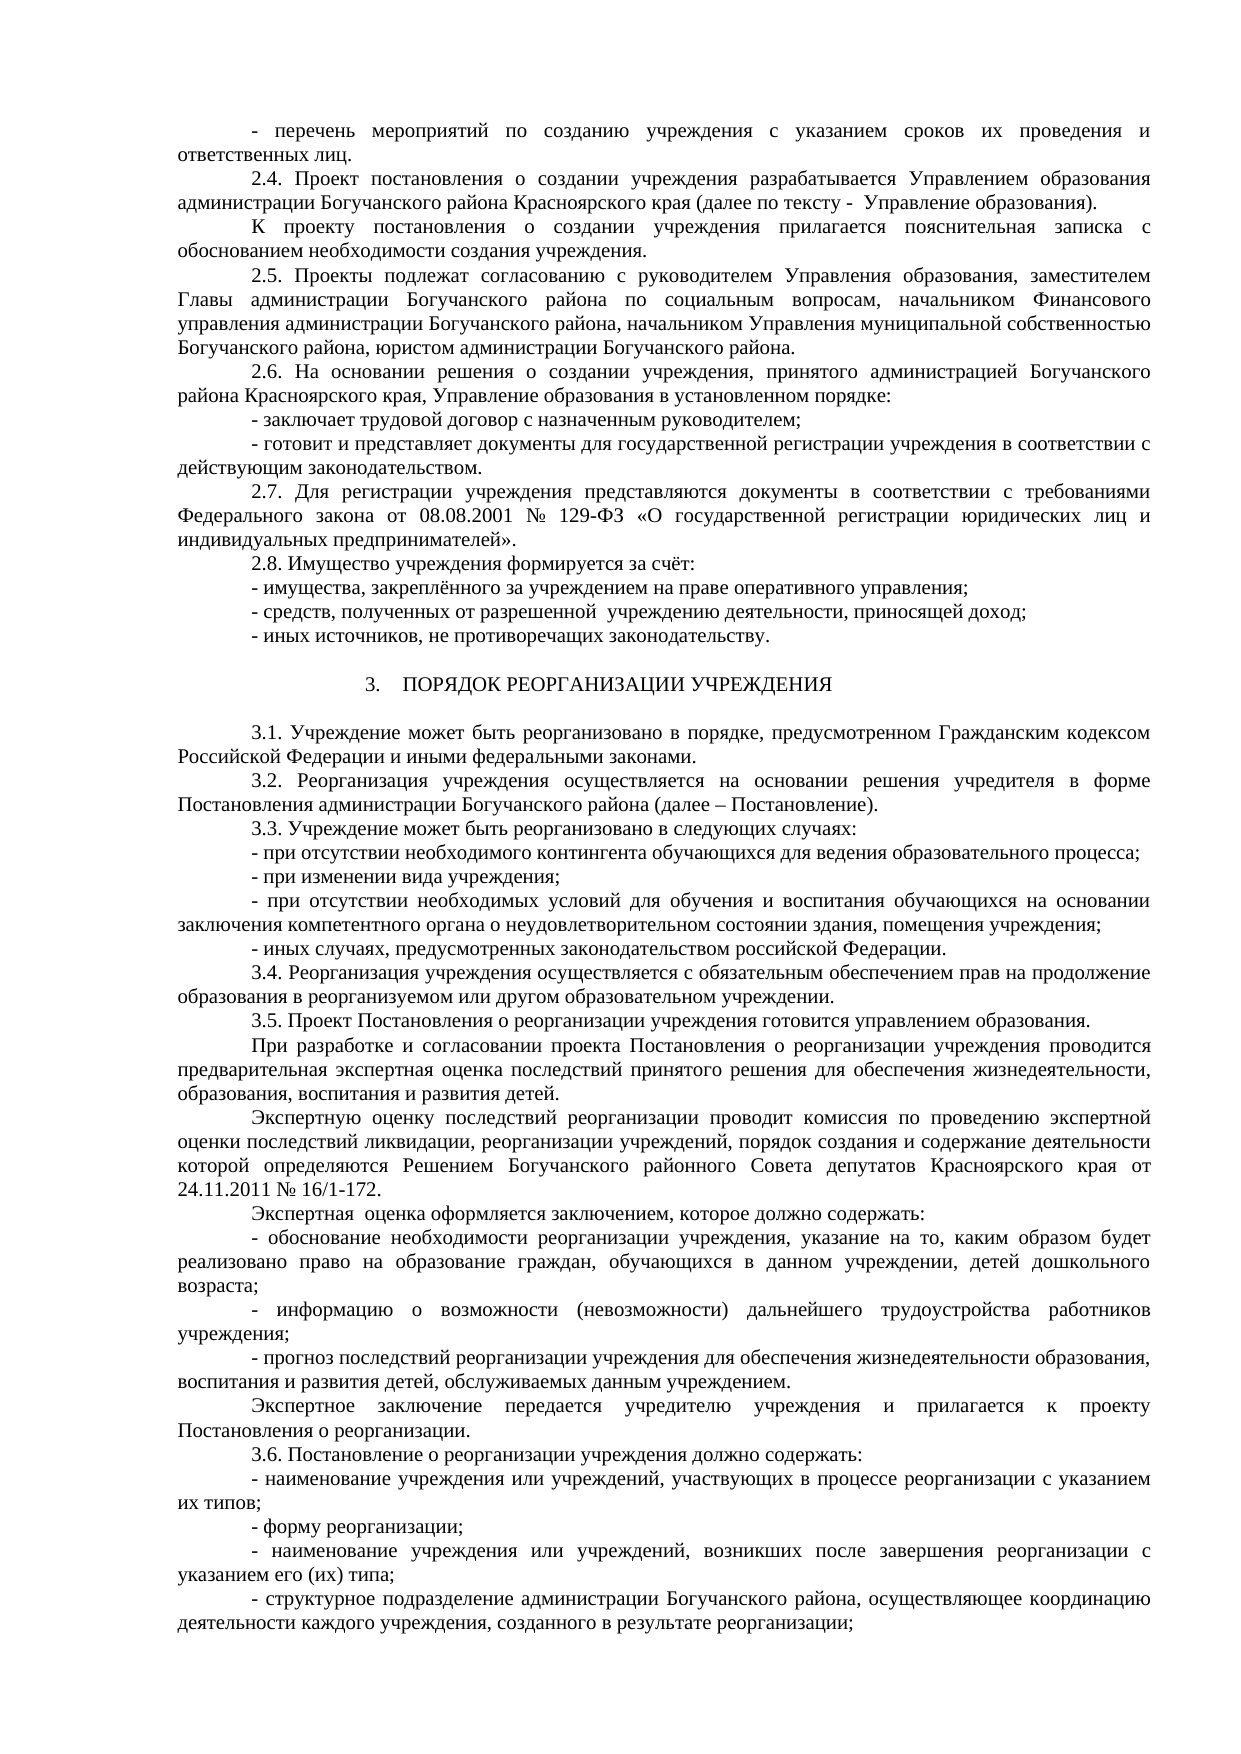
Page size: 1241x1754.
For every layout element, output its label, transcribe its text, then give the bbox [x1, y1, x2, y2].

text Экспертное заключение передается учредителю учреждения и прилагается к проекту Постановления о реорганизации. [177, 1393, 1152, 1442]
text 2.6. На основании решения о создании учреждения, принятого администрацией Богучанского района Красноярского края, Управление образования в установленном порядке: [177, 359, 1152, 407]
text - наименование учреждения или учреждений, возникших после завершения реорганизации с указанием его (их) типа; [177, 1538, 1152, 1586]
text - средств, полученных от разрешенной учреждению деятельности, приносящей доход; [177, 599, 1152, 623]
text - готовит и представляет документы для государственной регистрации учреждения в соответствии с действующим законодательством. [177, 431, 1152, 479]
text - наименование учреждения или учреждений, участвующих в процессе реорганизации с указанием их типов; [177, 1466, 1152, 1514]
text 3.1. Учреждение может быть реорганизовано в порядке, предусмотренном Гражданским кодексом Российской Федерации и иными федеральными законами. [177, 720, 1152, 768]
text 3.6. Постановление о реорганизации учреждения должно содержать: [177, 1442, 1152, 1466]
text К проекту постановления о создании учреждения прилагается пояснительная записка с обоснованием необходимости создания учреждения. [177, 214, 1152, 262]
text - иных случаях, предусмотренных законодательством российской Федерации. [177, 936, 1152, 960]
text - при отсутствии необходимого контингента обучающихся для ведения образовательного процесса; [177, 840, 1152, 864]
text Экспертную оценку последствий реорганизации проводит комиссия по проведению экспертной оценки последствий ликвидации, реорганизации учреждений, порядок создания и содержание деятельности которой определяются Решением Богучанского районного Совета депутатов Красноярского края от 24.11.2011 № 16/1-172. [177, 1105, 1152, 1201]
text 2.7. Для регистрации учреждения представляются документы в соответствии с требованиями Федерального закона от 08.08.2001 № 129-ФЗ «О государственной регистрации юридических лиц и индивидуальных предпринимателей». [177, 479, 1152, 551]
text - перечень мероприятий по созданию учреждения с указанием сроков их проведения и ответственных лиц. [177, 118, 1152, 166]
text - форму реорганизации; [177, 1514, 1152, 1538]
text Экспертная оценка оформляется заключением, которое должно содержать: [177, 1201, 1152, 1225]
text 2.5. Проекты подлежат согласованию с руководителем Управления образования, заместителем Главы администрации Богучанского района по социальным вопросам, начальником Финансового управления администрации Богучанского района, начальником Управления муниципальной собственностью Богучанского района, юристом администрации Богучанского района. [177, 262, 1152, 359]
text - имущества, закреплённого за учреждением на праве оперативного управления; [177, 575, 1152, 599]
text 3.2. Реорганизация учреждения осуществляется на основании решения учредителя в форме Постановления администрации Богучанского района (далее – Постановление). [177, 768, 1152, 816]
text 2.4. Проект постановления о создании учреждения разрабатывается Управлением образования администрации Богучанского района Красноярского края (далее по тексту - Управление образования). [177, 166, 1152, 214]
text 3.3. Учреждение может быть реорганизовано в следующих случаях: [177, 816, 1152, 840]
text - иных источников, не противоречащих законодательству. [177, 623, 1152, 647]
text - при изменении вида учреждения; [177, 864, 1152, 888]
text 3.4. Реорганизация учреждения осуществляется с обязательным обеспечением прав на продолжение образования в реорганизуемом или другом образовательном учреждении. [177, 960, 1152, 1008]
text 2.8. Имущество учреждения формируется за счёт: [177, 551, 1152, 575]
text - заключает трудовой договор с назначенным руководителем; [177, 407, 1152, 431]
text - структурное подразделение администрации Богучанского района, осуществляющее координацию деятельности каждого учреждения, созданного в результате реорганизации; [177, 1586, 1152, 1634]
text При разработке и согласовании проекта Постановления о реорганизации учреждения проводится предварительная экспертная оценка последствий принятого решения для обеспечения жизнедеятельности, образования, воспитания и развития детей. [177, 1032, 1152, 1105]
list ПОРЯДОК РЕОРГАНИЗАЦИИ УЧРЕЖДЕНИЯ [365, 672, 1152, 696]
text - обоснование необходимости реорганизации учреждения, указание на то, каким образом будет реализовано право на образование граждан, обучающихся в данном учреждении, детей дошкольного возраста; [177, 1225, 1152, 1297]
text - прогноз последствий реорганизации учреждения для обеспечения жизнедеятельности образования, воспитания и развития детей, обслуживаемых данным учреждением. [177, 1345, 1152, 1393]
text - при отсутствии необходимых условий для обучения и воспитания обучающихся на основании заключения компетентного органа о неудовлетворительном состоянии здания, помещения учреждения; [177, 888, 1152, 936]
text - информацию о возможности (невозможности) дальнейшего трудоустройства работников учреждения; [177, 1297, 1152, 1345]
text 3.5. Проект Постановления о реорганизации учреждения готовится управлением образования. [177, 1008, 1152, 1032]
